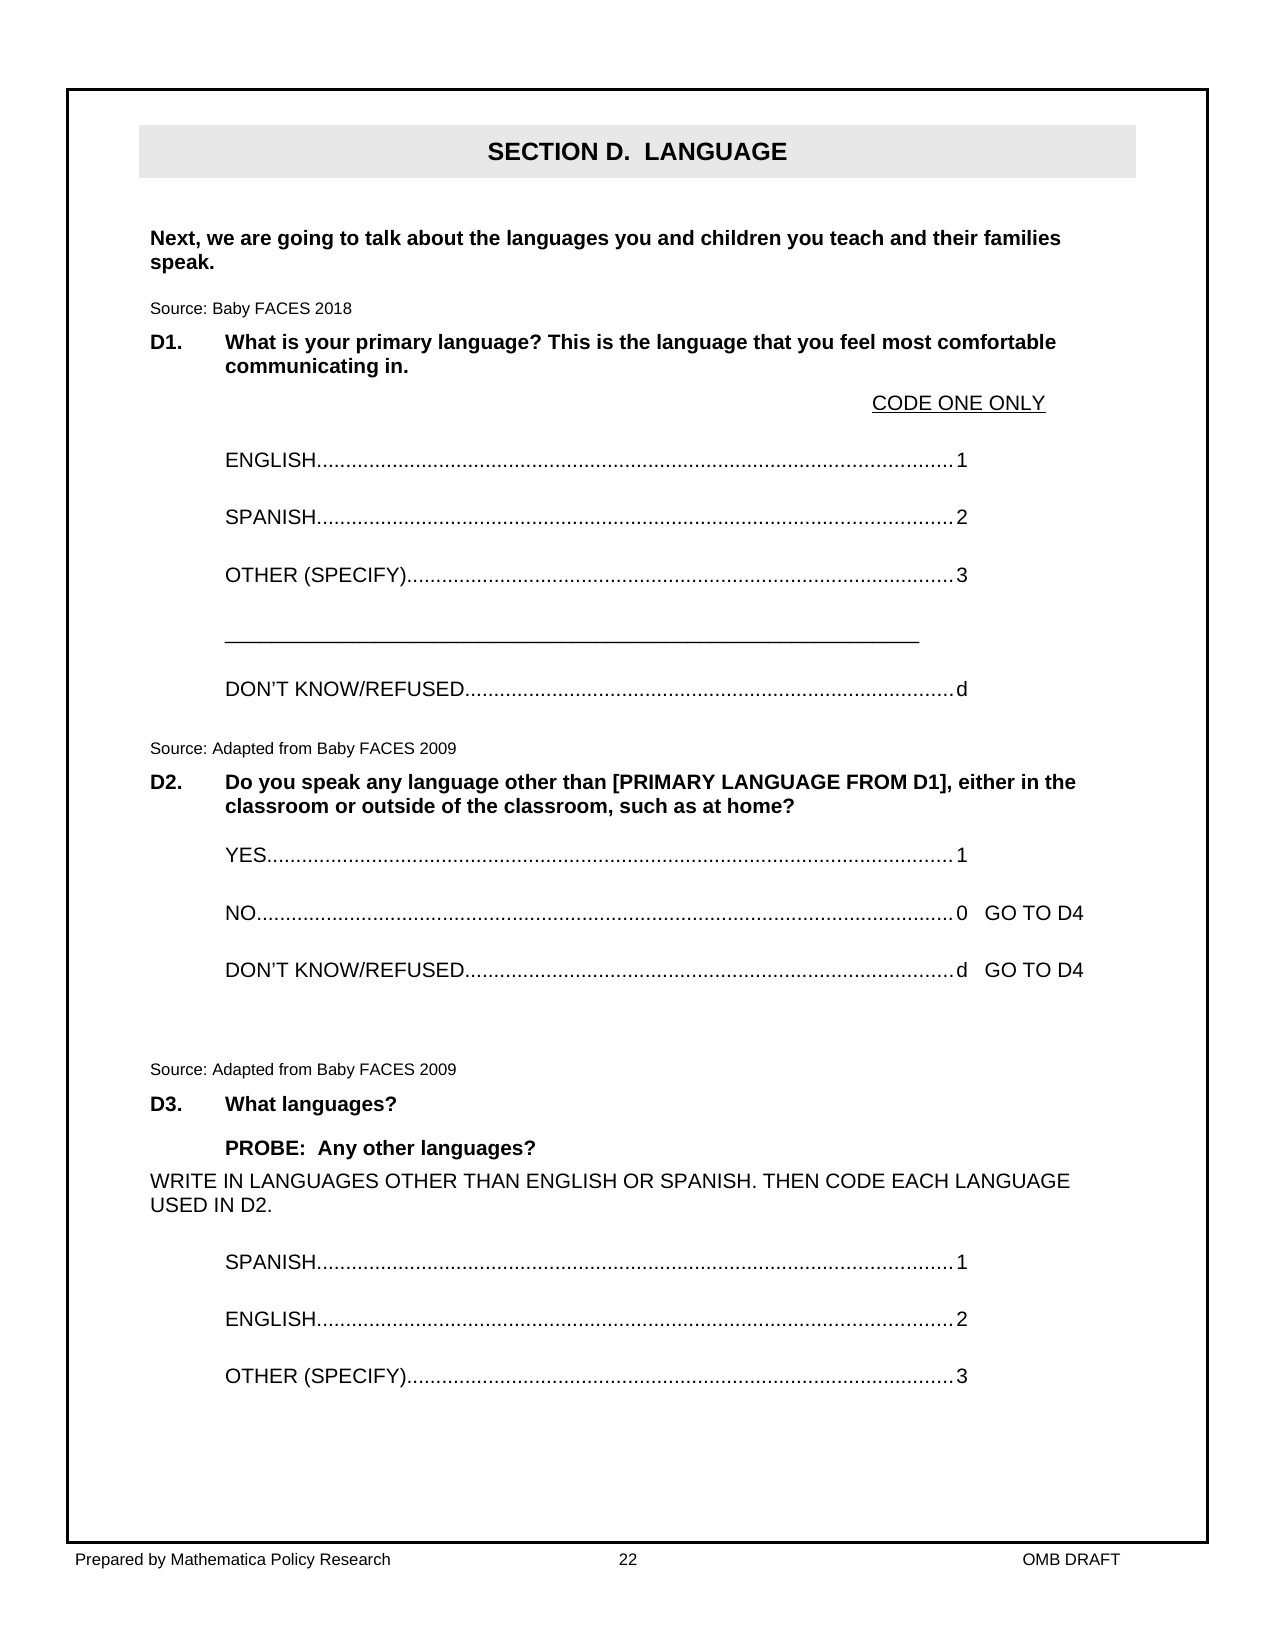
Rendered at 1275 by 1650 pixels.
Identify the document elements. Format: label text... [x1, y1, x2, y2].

text D2. Do you speak any language other than [PRIMARY LANGUAGE FROM D1], either in the classroom or outside of the classroom, such as at home? [150, 770, 1125, 818]
table_header SECTION D. language [139, 125, 1136, 178]
text DON’T KNOW/REFUSED d [225, 677, 928, 701]
text Source: Adapted from Baby FACES 2009 [150, 738, 1125, 758]
text ENGLISH 2 [225, 1307, 928, 1331]
text SPANISH 2 [225, 505, 928, 529]
text YES 1 [225, 843, 928, 867]
text OTHER (SPECIFY) 3 [225, 1364, 928, 1388]
text Source: Baby FACES 2018 [150, 298, 1125, 318]
text Source: Adapted from Baby FACES 2009 [150, 1060, 1125, 1079]
text Next, we are going to talk about the languages you and children you teach and their families speak. [150, 226, 1125, 273]
text D3. What languages? [150, 1091, 1125, 1115]
text WRITE IN LANGUAGES OTHER THAN ENGLISH OR SPANISH. THEN CODE EACH LANGUAGE USED IN D2. [150, 1168, 1125, 1216]
text ENGLISH 1 [225, 448, 928, 472]
text SPANISH 1 [225, 1250, 928, 1274]
text OTHER (SPECIFY) 3 [225, 562, 928, 586]
text PROBE: Any other languages? [225, 1136, 1125, 1160]
text DON’T KNOW/REFUSED d GO TO D4 [225, 958, 1200, 982]
text D1. What is your primary language? This is the language that you feel most comfortable communicating in. [150, 330, 1125, 378]
text ____________________________________________________________ [225, 620, 928, 644]
text NO 0 GO TO D4 [225, 900, 1200, 924]
